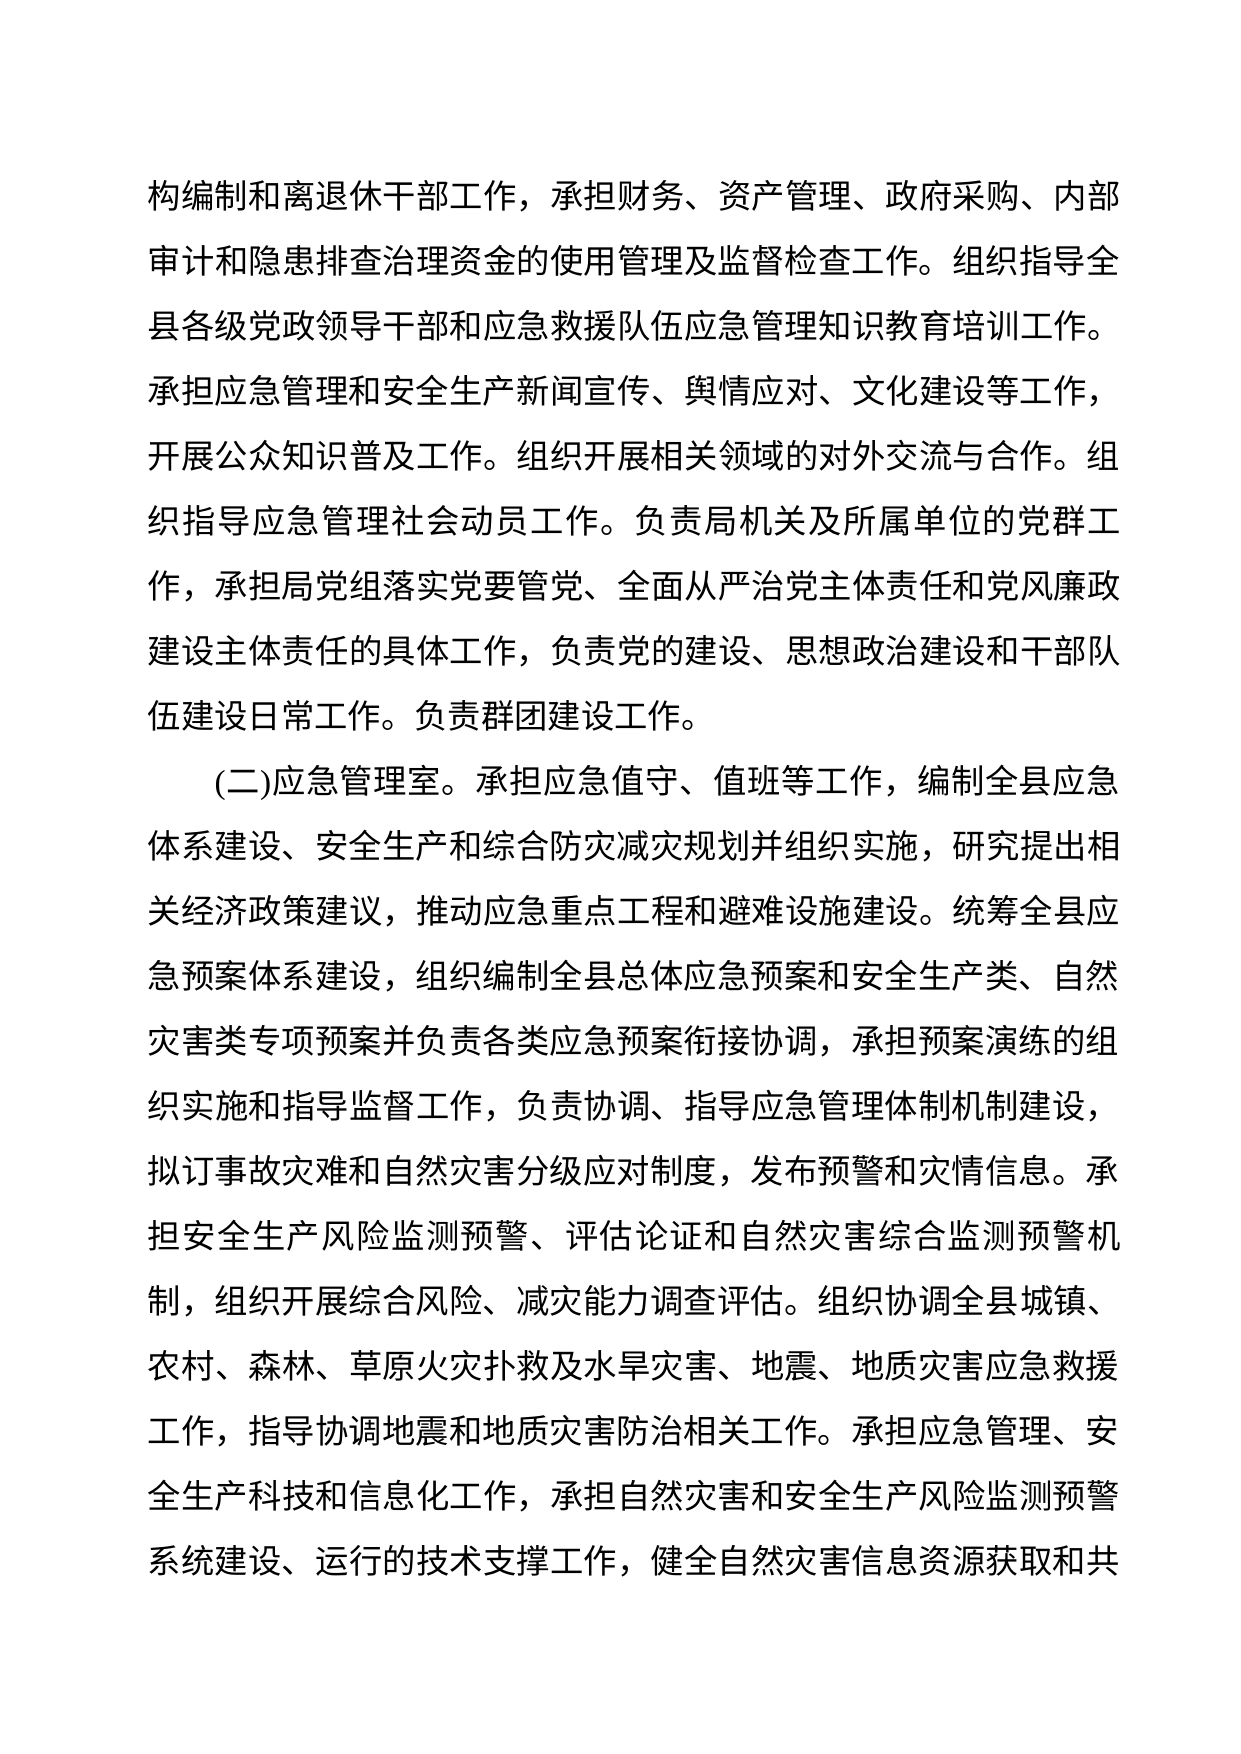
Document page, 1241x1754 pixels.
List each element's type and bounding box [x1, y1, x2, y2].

text [148, 747, 1122, 1592]
text [148, 162, 1122, 747]
